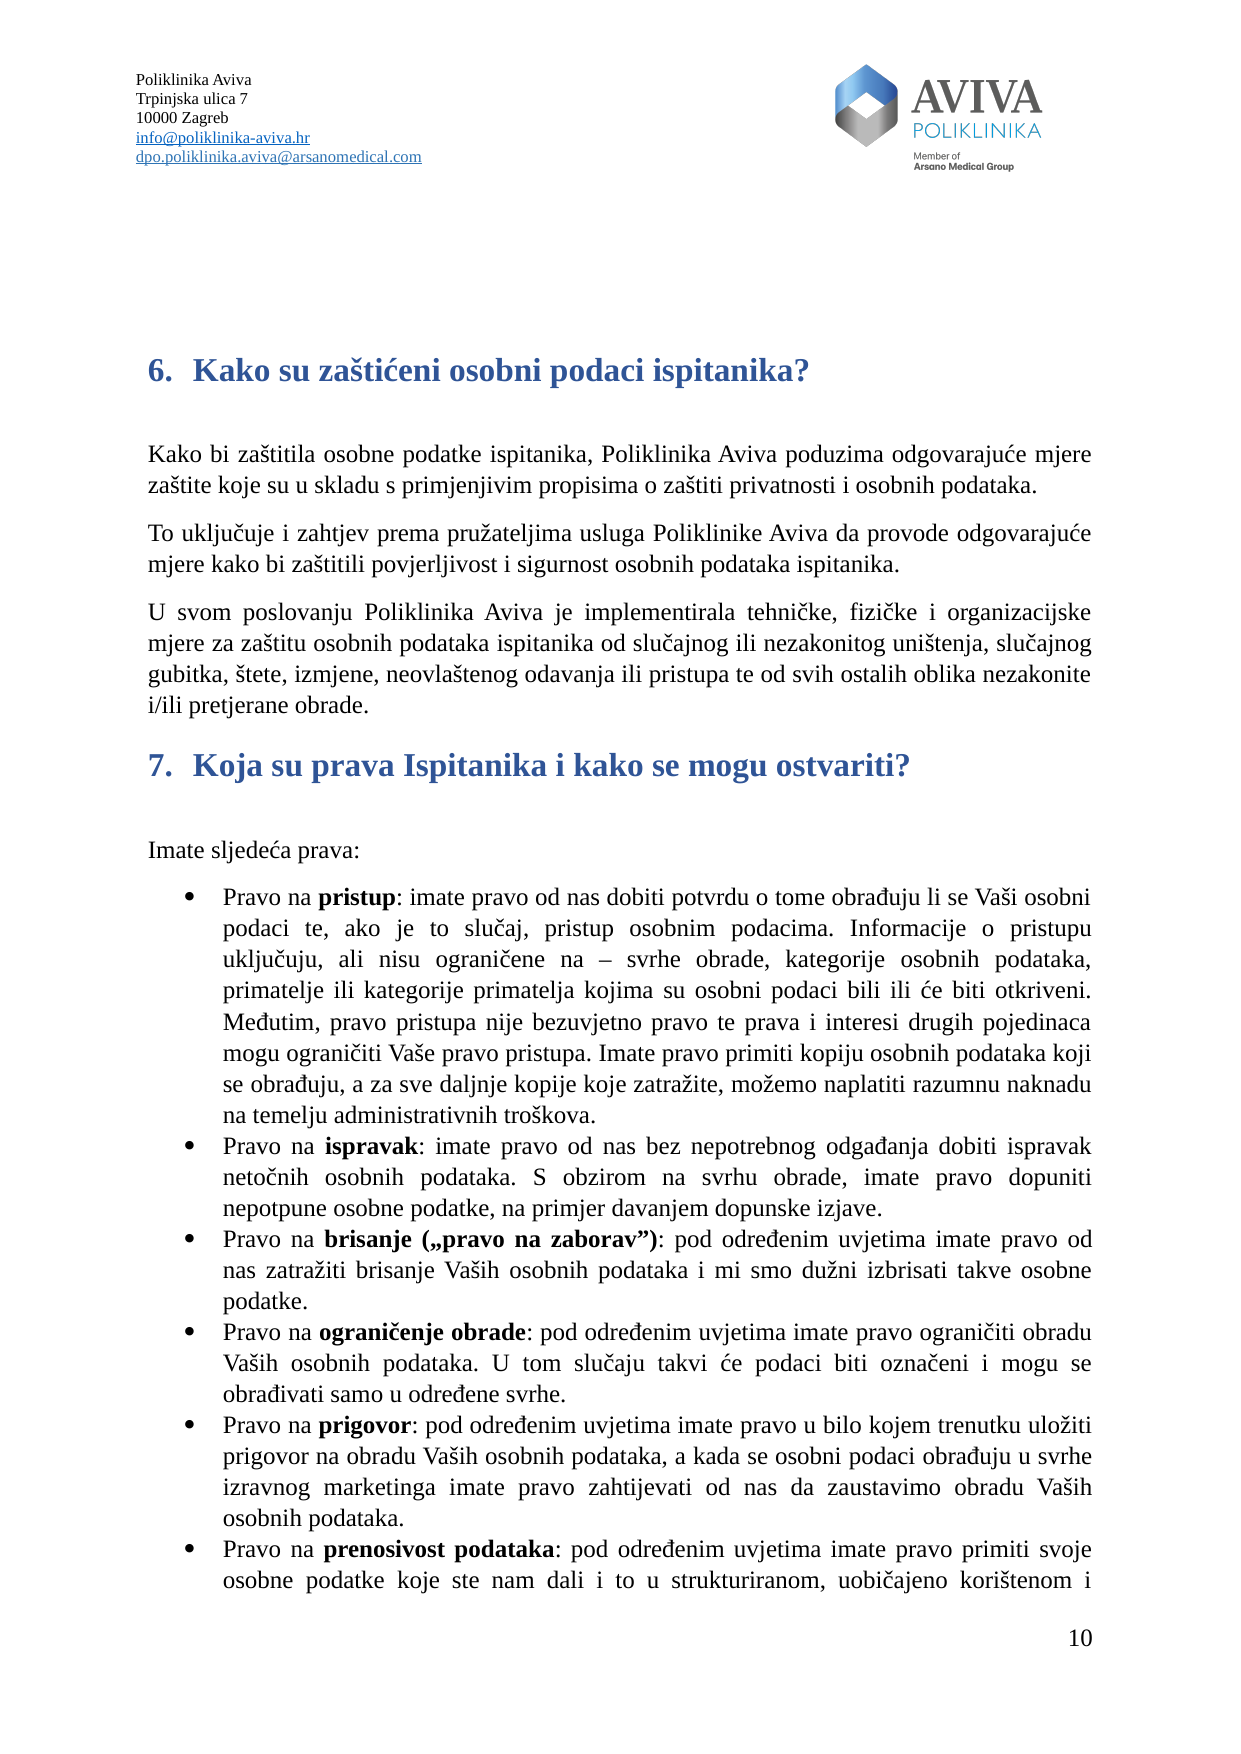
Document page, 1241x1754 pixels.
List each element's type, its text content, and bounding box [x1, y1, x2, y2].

list Pravo na brisanje („pravo na zaborav”): pod određenim uvjetima imate pravo od nas zatražiti brisanje Vaših osobnih podataka i mi smo dužni izbrisati takve osobne podatke. [185, 1224, 1093, 1315]
subtitle Kako su zaštićeni osobni podaci ispitanika? [148, 350, 1093, 388]
list Pravo na ispravak: imate pravo od nas bez nepotrebnog odgađanja dobiti ispravak netočnih osobnih podataka. S obzirom na svrhu obrade, imate pravo dopuniti nepotpune osobne podatke, na primjer davanjem dopunske izjave. [185, 1131, 1093, 1222]
subtitle Koja su prava Ispitanika i kako se mogu ostvariti? [148, 746, 1093, 784]
text Imate sljedeća prava: [148, 835, 1093, 863]
text U svom poslovanju Poliklinika Aviva je implementirala tehničke, fizičke i organizacijske mjere za zaštitu osobnih podataka ispitanika od slučajnog ili nezakonitog uništenja, slučajnog gubitka, štete, izmjene, neovlaštenog odavanja ili pristupa te od svih ostalih oblika nezakonite i/ili pretjerane obrade. [148, 597, 1093, 718]
picture [835, 64, 1043, 172]
list Pravo na pristup: imate pravo od nas dobiti potvrdu o tome obrađuju li se Vaši osobni podaci te, ako je to slučaj, pristup osobnim podacima. Informacije o pristupu uključuju, ali nisu ograničene na – svrhe obrade, kategorije osobnih podataka, primatelje ili kategorije primatelja kojima su osobni podaci bili ili će biti otkriveni. Međutim, pravo pristupa nije bezuvjetno pravo te prava i interesi drugih pojedinaca mogu ograničiti Vaše pravo pristupa. Imate pravo primiti kopiju osobnih podataka koji se obrađuju, a za sve daljnje kopije koje zatražite, možemo naplatiti razumnu naknadu na temelju administrativnih troškova. [185, 882, 1093, 1128]
text To uključuje i zahtjev prema pružateljima usluga Poliklinike Aviva da provode odgovarajuće mjere kako bi zaštitili povjerljivost i sigurnost osobnih podataka ispitanika. [148, 518, 1093, 578]
list Pravo na ograničenje obrade: pod određenim uvjetima imate pravo ograničiti obradu Vaših osobnih podataka. U tom slučaju takvi će podaci biti označeni i mogu se obrađivati samo u određene svrhe. [185, 1317, 1093, 1408]
text Kako bi zaštitila osobne podatke ispitanika, Poliklinika Aviva poduzima odgovarajuće mjere zaštite koje su u skladu s primjenjivim propisima o zaštiti privatnosti i osobnih podataka. [148, 439, 1093, 499]
list Pravo na prigovor: pod određenim uvjetima imate pravo u bilo kojem trenutku uložiti prigovor na obradu Vaših osobnih podataka, a kada se osobni podaci obrađuju u svrhe izravnog marketinga imate pravo zahtijevati od nas da zaustavimo obradu Vaših osobnih podataka. [185, 1410, 1093, 1532]
